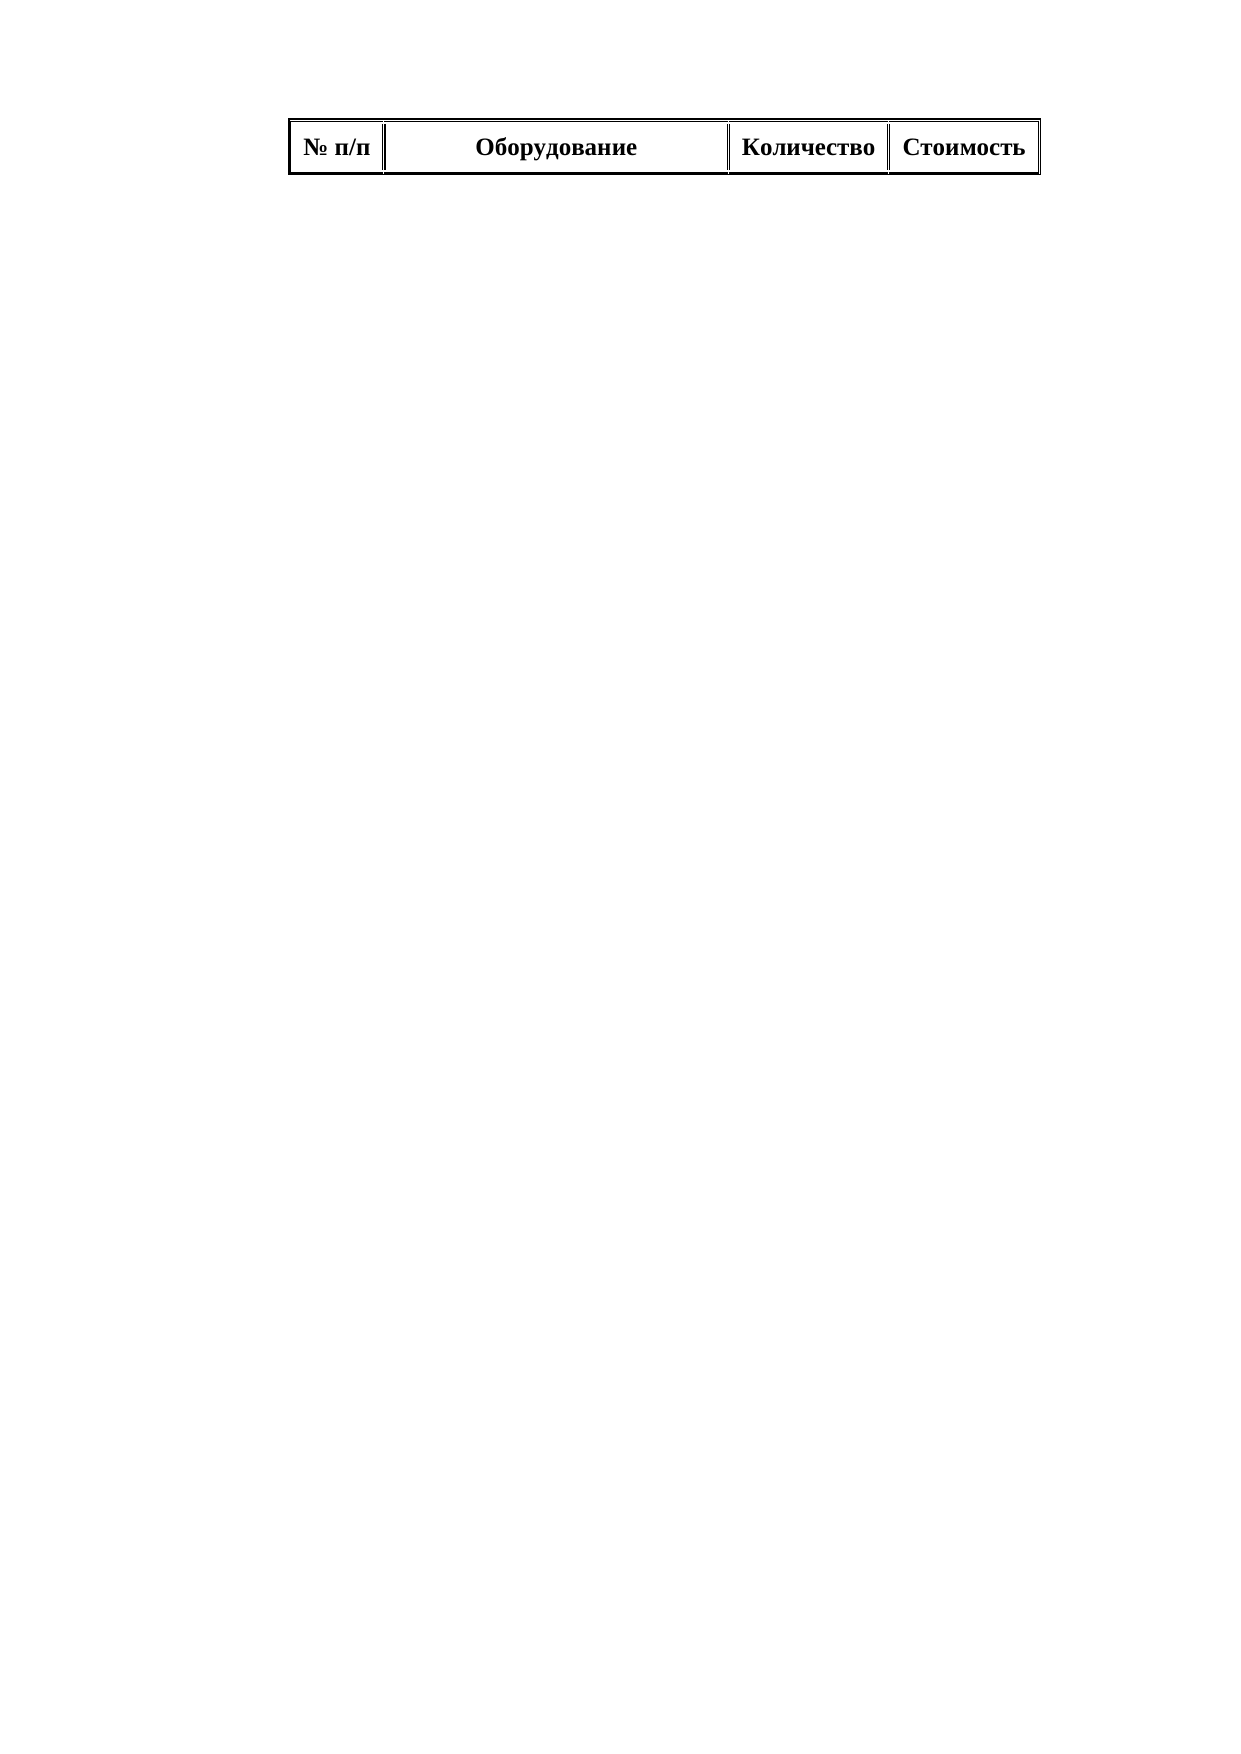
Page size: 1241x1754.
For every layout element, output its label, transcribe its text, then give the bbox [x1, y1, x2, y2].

table_header Оборудование [384, 122, 728, 172]
table_header Количество [729, 122, 888, 172]
table_header Стоимость [889, 122, 1038, 172]
table_header № п/п [291, 120, 384, 172]
